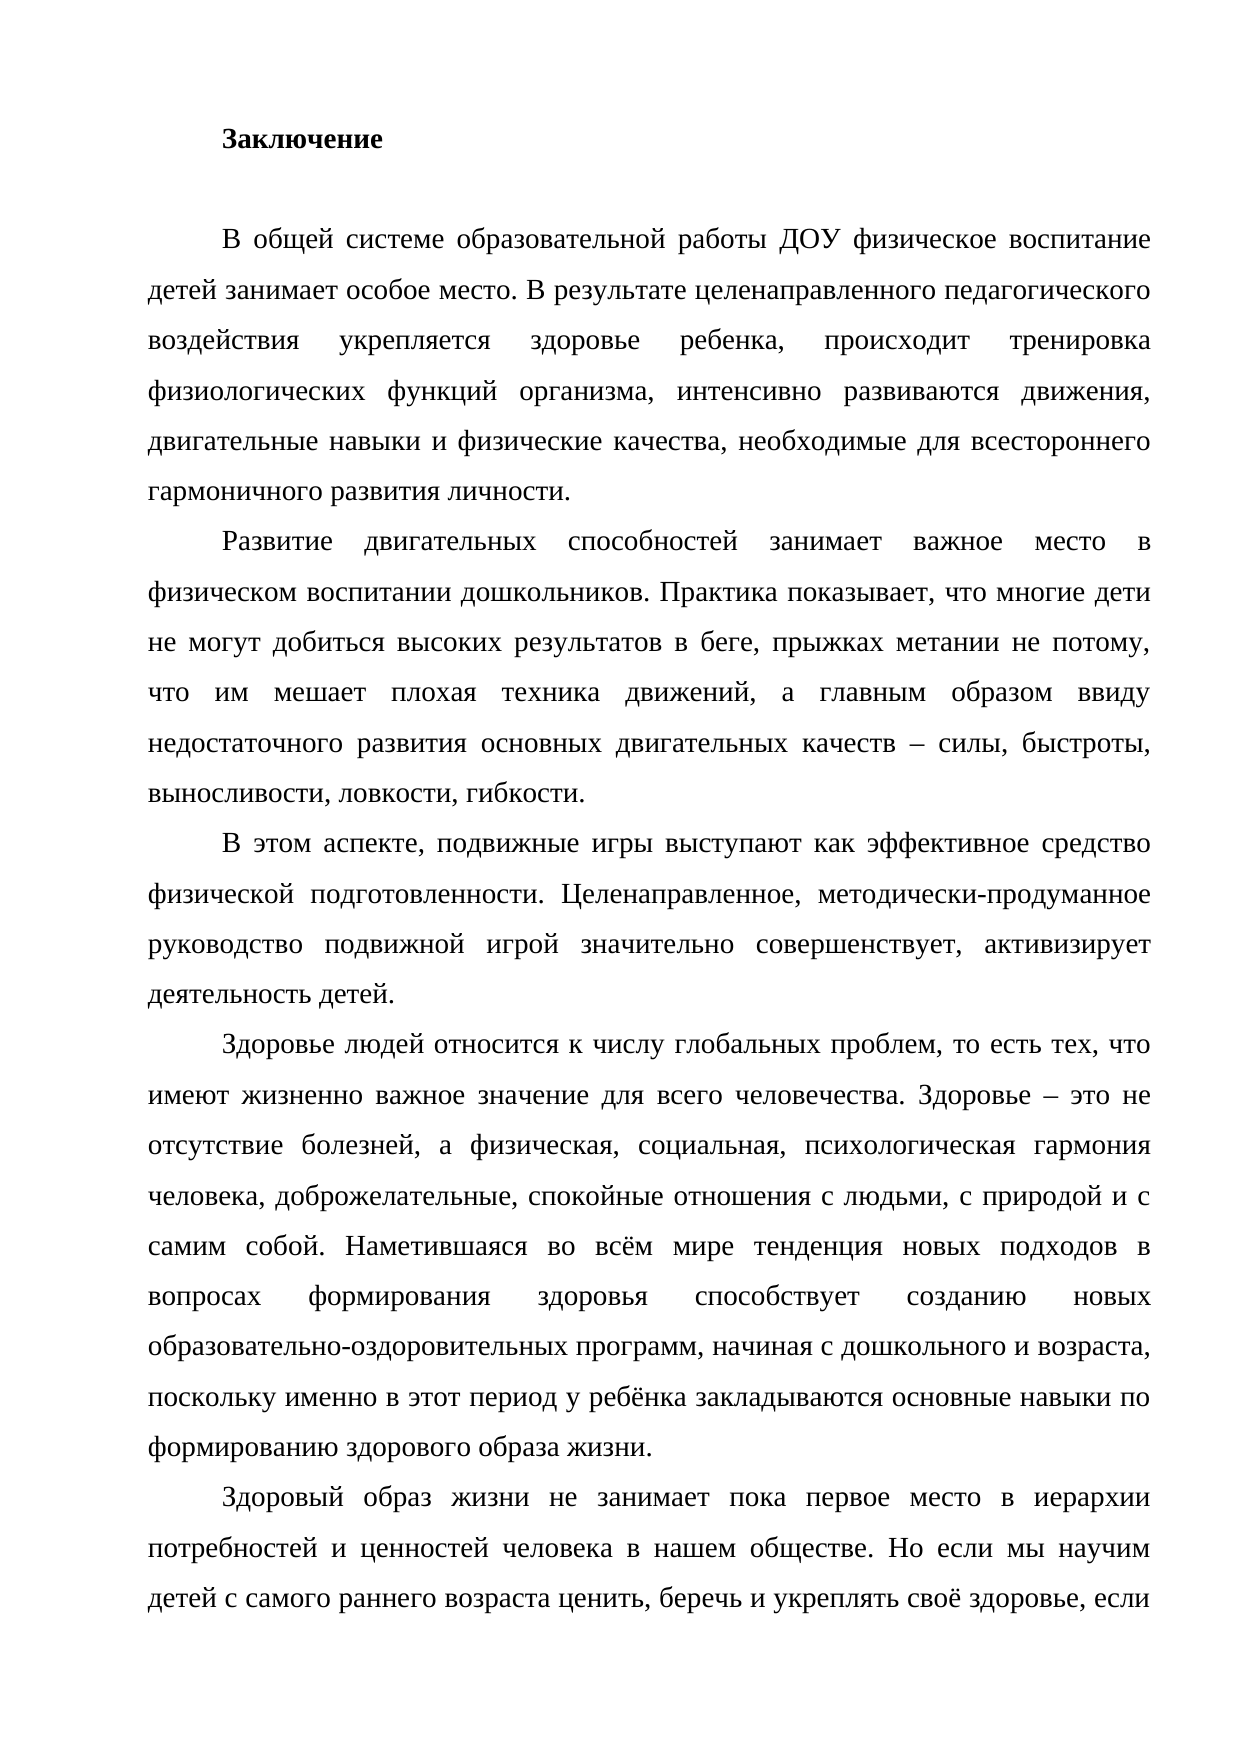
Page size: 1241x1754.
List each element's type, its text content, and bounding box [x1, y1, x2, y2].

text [148, 1479, 1152, 1614]
text Заключение [148, 121, 1152, 154]
text Развитие двигательных способностей занимает важное место в физическом воспитании дошкольников. Практика показывает, что многие дети не могут добиться высоких результатов в беге, прыжках метании не потому, что им мешает плохая техника движений, а главным образом ввиду недостаточного развития основных двигательных качеств – силы, быстроты, выносливости, ловкости, гибкости. [148, 523, 1152, 809]
text Здоровье людей относится к числу глобальных проблем, то есть тех, что имеют жизненно важное значение для всего человечества. Здоровье – это не отсутствие болезней, а физическая, социальная, психологическая гармония человека, доброжелательные, спокойные отношения с людьми, с природой и с самим собой. Наметившаяся во всём мире тенденция новых подходов в вопросах формирования здоровья способствует созданию новых образовательно-оздоровительных программ, начиная с дошкольного и возраста, поскольку именно в этот период у ребёнка закладываются основные навыки по формированию здорового образа жизни. [148, 1027, 1152, 1463]
text В общей системе образовательной работы ДОУ физическое воспитание детей занимает особое место. В результате целенаправленного педагогического воздействия укрепляется здоровье ребенка, происходит тренировка физиологических функций организма, интенсивно развиваются движения, двигательные навыки и физические качества, необходимые для всестороннего гармоничного развития личности. [148, 222, 1152, 507]
text В этом аспекте, подвижные игры выступают как эффективное средство физической подготовленности. Целенаправленное, методически-продуманное руководство подвижной игрой значительно совершенствует, активизирует деятельность детей. [148, 825, 1152, 1010]
